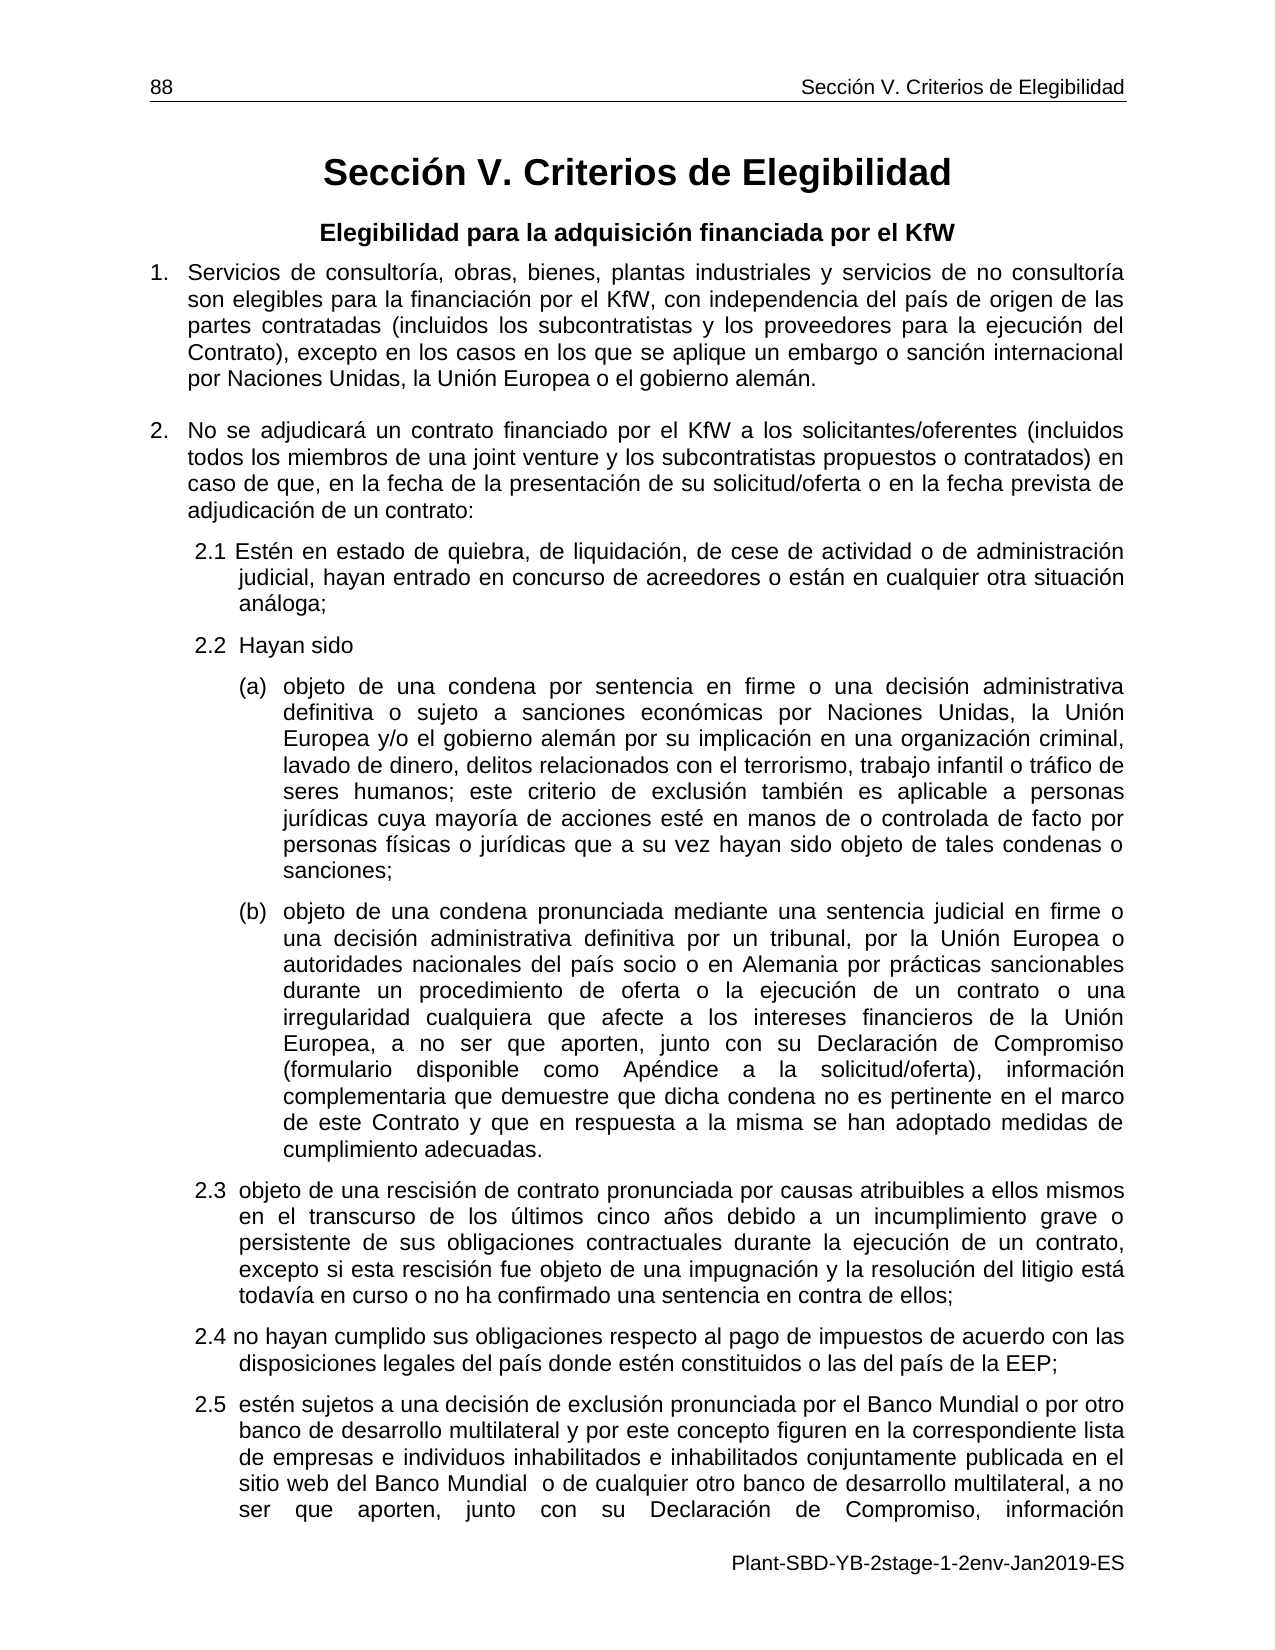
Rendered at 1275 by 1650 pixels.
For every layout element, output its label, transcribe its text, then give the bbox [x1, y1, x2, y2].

list Servicios de consultoría, obras, bienes, plantas industriales y servicios de no consultoría son elegibles para la financiación por el KfW, con independencia del país de origen de las partes contratadas (incluidos los subcontratistas y los proveedores para la ejecución del Contrato), excepto en los casos en los que se aplique un embargo o sanción internacional por Naciones Unidas, la Unión Europea o el gobierno alemán. [150, 259, 1125, 391]
text (b) objeto de una condena pronunciada mediante una sentencia judicial en firme o una decisión administrativa definitiva por un tribunal, por la Unión Europea o autoridades nacionales del país socio o en Alemania por prácticas sancionables durante un procedimiento de oferta o la ejecución de un contrato o una irregularidad cualquiera que afecte a los intereses financieros de la Unión Europea, a no ser que aporten, junto con su Declaración de Compromiso (formulario disponible como Apéndice a la solicitud/oferta), información complementaria que demuestre que dicha condena no es pertinente en el marco de este Contrato y que en respuesta a la misma se han adoptado medidas de cumplimiento adecuadas. [239, 898, 1125, 1162]
text 2.2 Hayan sido [194, 632, 1125, 658]
text 2.3 objeto de una rescisión de contrato pronunciada por causas atribuibles a ellos mismos en el transcurso de los últimos cinco años debido a un incumplimiento grave o persistente de sus obligaciones contractuales durante la ejecución de un contrato, excepto si esta rescisión fue objeto de una impugnación y la resolución del litigio está todavía en curso o no ha confirmado una sentencia en contra de ellos; [194, 1177, 1125, 1308]
text (a) objeto de una condena por sentencia en firme o una decisión administrativa definitiva o sujeto a sanciones económicas por Naciones Unidas, la Unión Europea y/o el gobierno alemán por su implicación en una organización criminal, lavado de dinero, delitos relacionados con el terrorismo, trabajo infantil o tráfico de seres humanos; este criterio de exclusión también es aplicable a personas jurídicas cuya mayoría de acciones esté en manos de o controlada de facto por personas físicas o jurídicas que a su vez hayan sido objeto de tales condenas o sanciones; [239, 673, 1125, 883]
text 2.1 Estén en estado de quiebra, de liquidación, de cese de actividad o de administración judicial, hayan entrado en concurso de acreedores o están en cualquier otra situación análoga; [194, 538, 1125, 617]
text 2.4 no hayan cumplido sus obligaciones respecto al pago de impuestos de acuerdo con las disposiciones legales del país donde estén constituidos o las del país de la EEP; [194, 1323, 1125, 1376]
text Sección V. Criterios de Elegibilidad [150, 150, 1125, 193]
list No se adjudicará un contrato financiado por el KfW a los solicitantes/oferentes (incluidos todos los miembros de una joint venture y los subcontratistas propuestos o contratados) en caso de que, en la fecha de la presentación de su solicitud/oferta o en la fecha prevista de adjudicación de un contrato: [150, 417, 1125, 523]
text Elegibilidad para la adquisición financiada por el KfW [150, 218, 1125, 247]
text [194, 1391, 1125, 1522]
